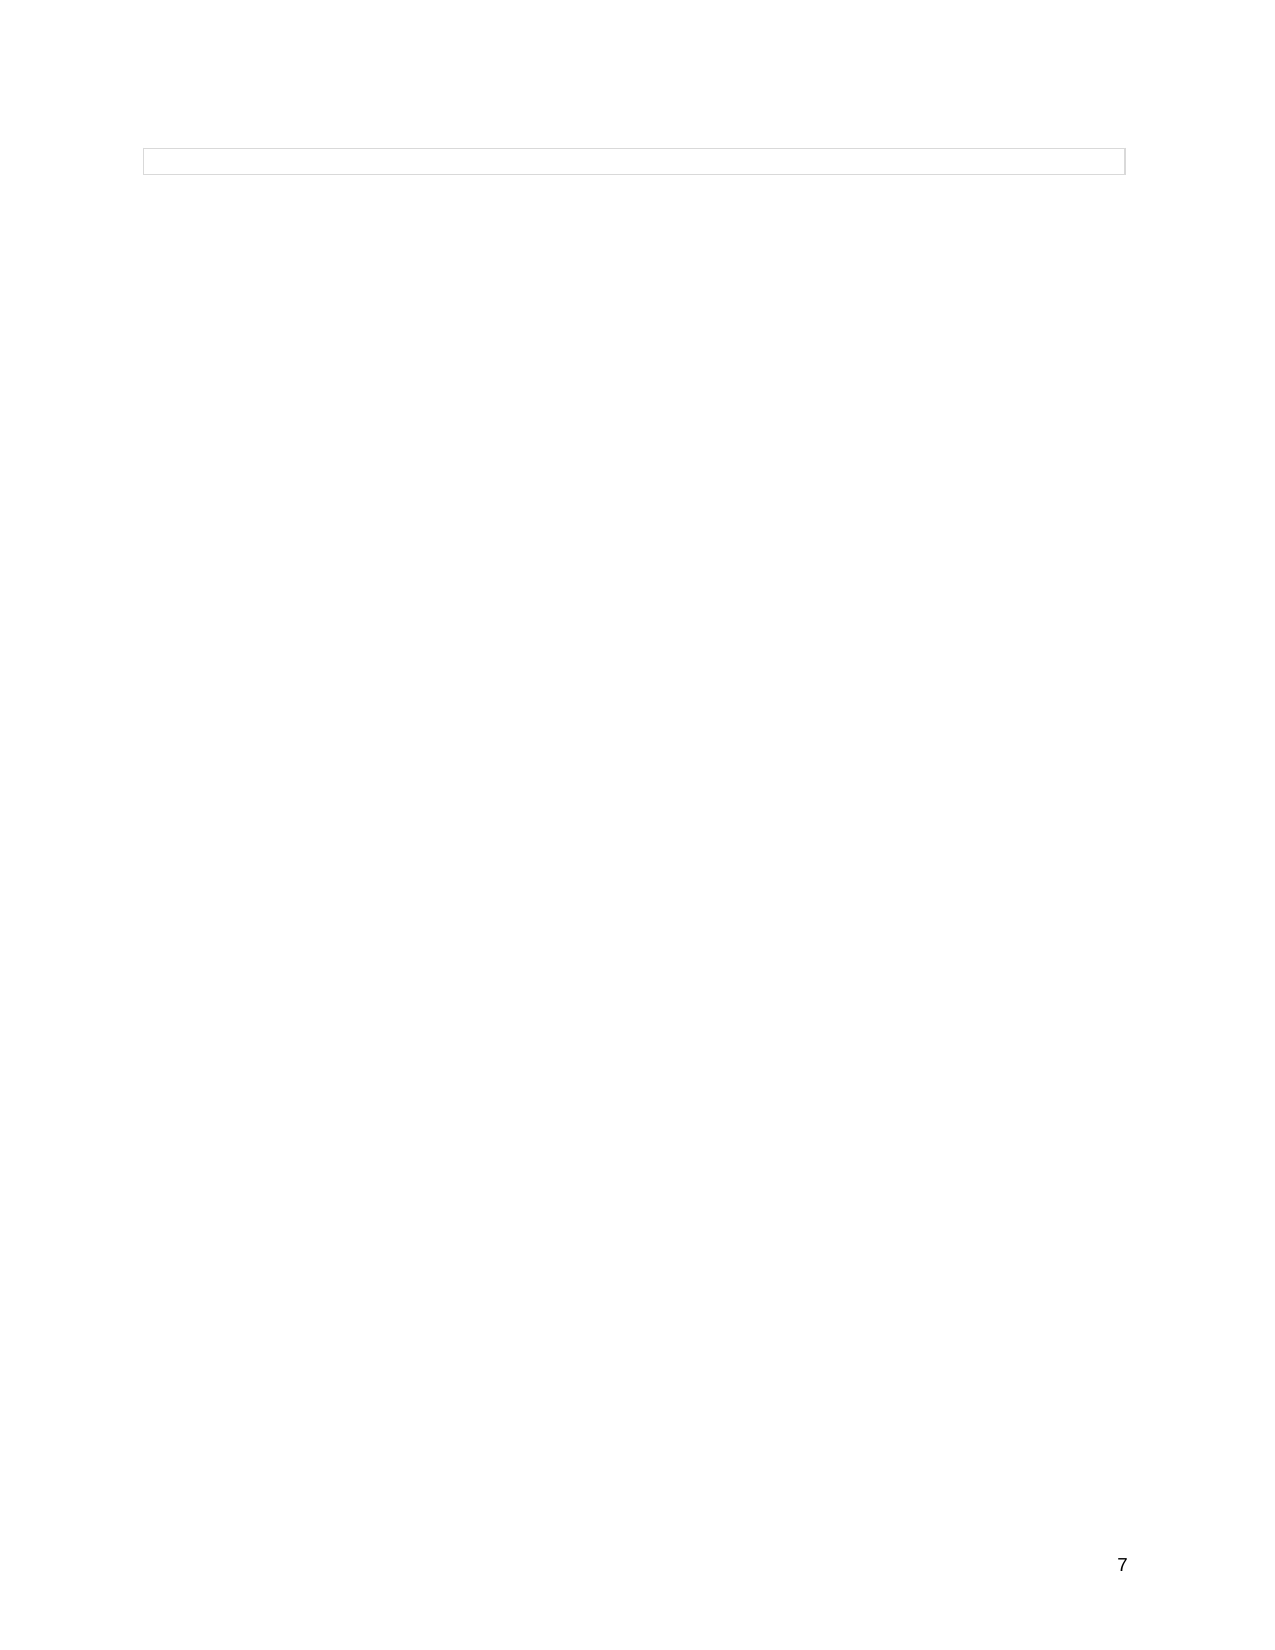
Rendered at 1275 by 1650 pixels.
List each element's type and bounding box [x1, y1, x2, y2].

table_cell [144, 149, 1124, 174]
